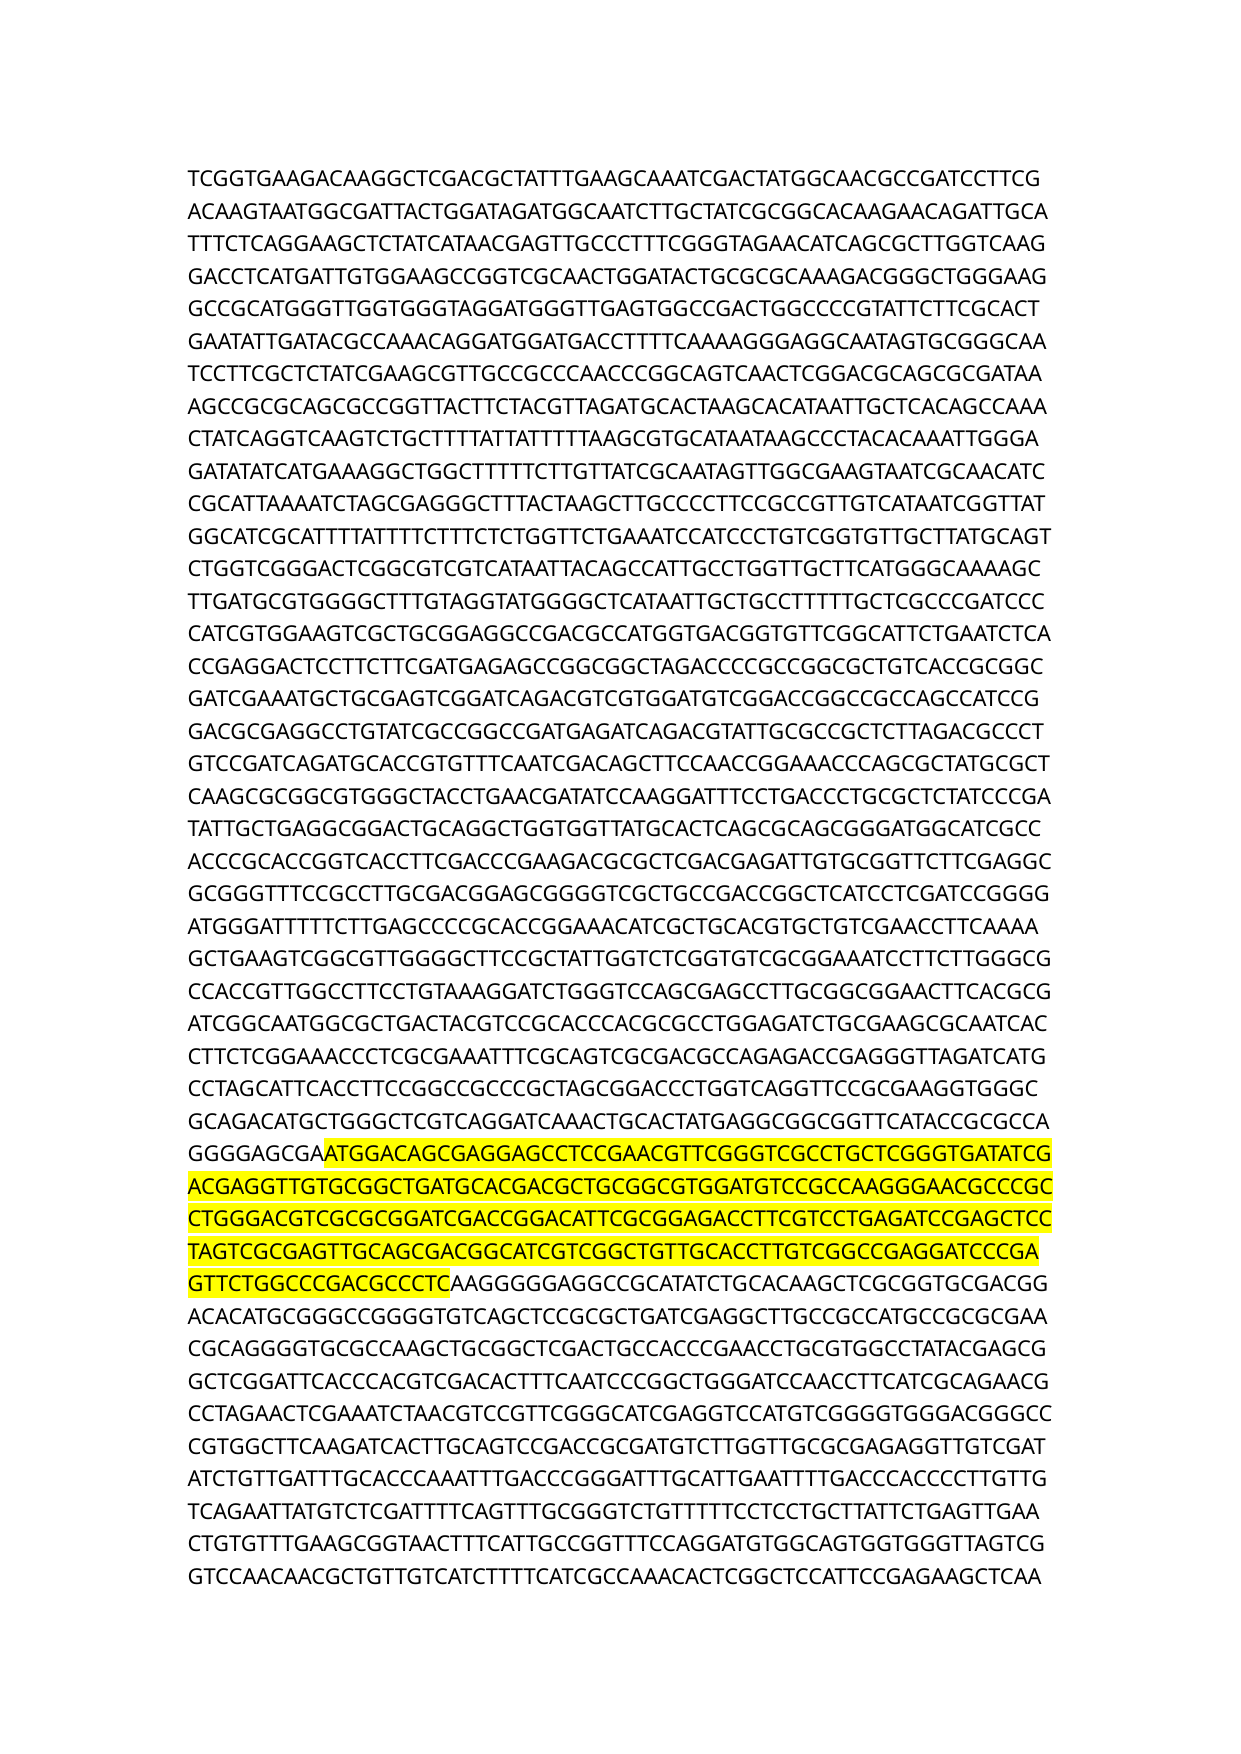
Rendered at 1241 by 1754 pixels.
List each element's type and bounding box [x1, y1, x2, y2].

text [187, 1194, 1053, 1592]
text [187, 162, 1053, 1193]
